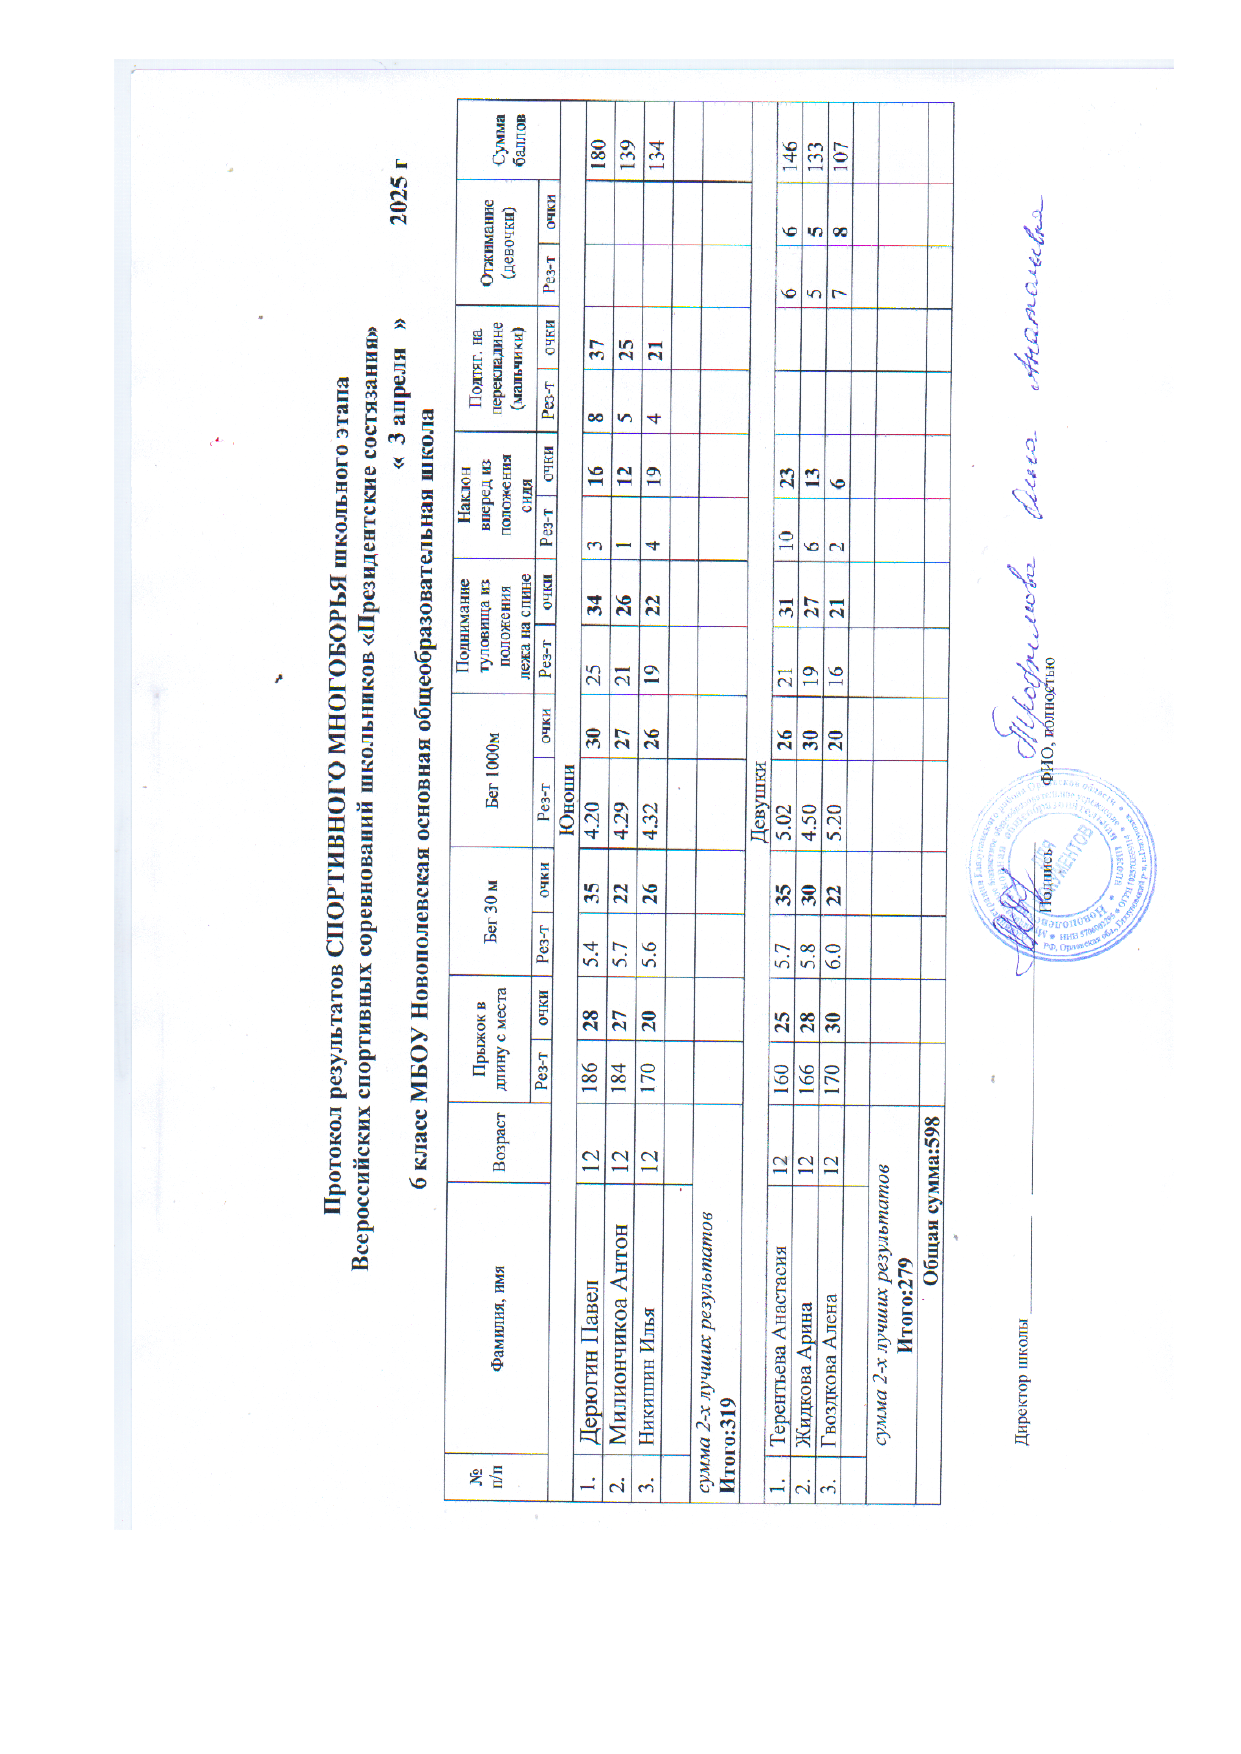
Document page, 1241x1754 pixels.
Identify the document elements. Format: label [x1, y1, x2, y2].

picture [103, 59, 1182, 1542]
